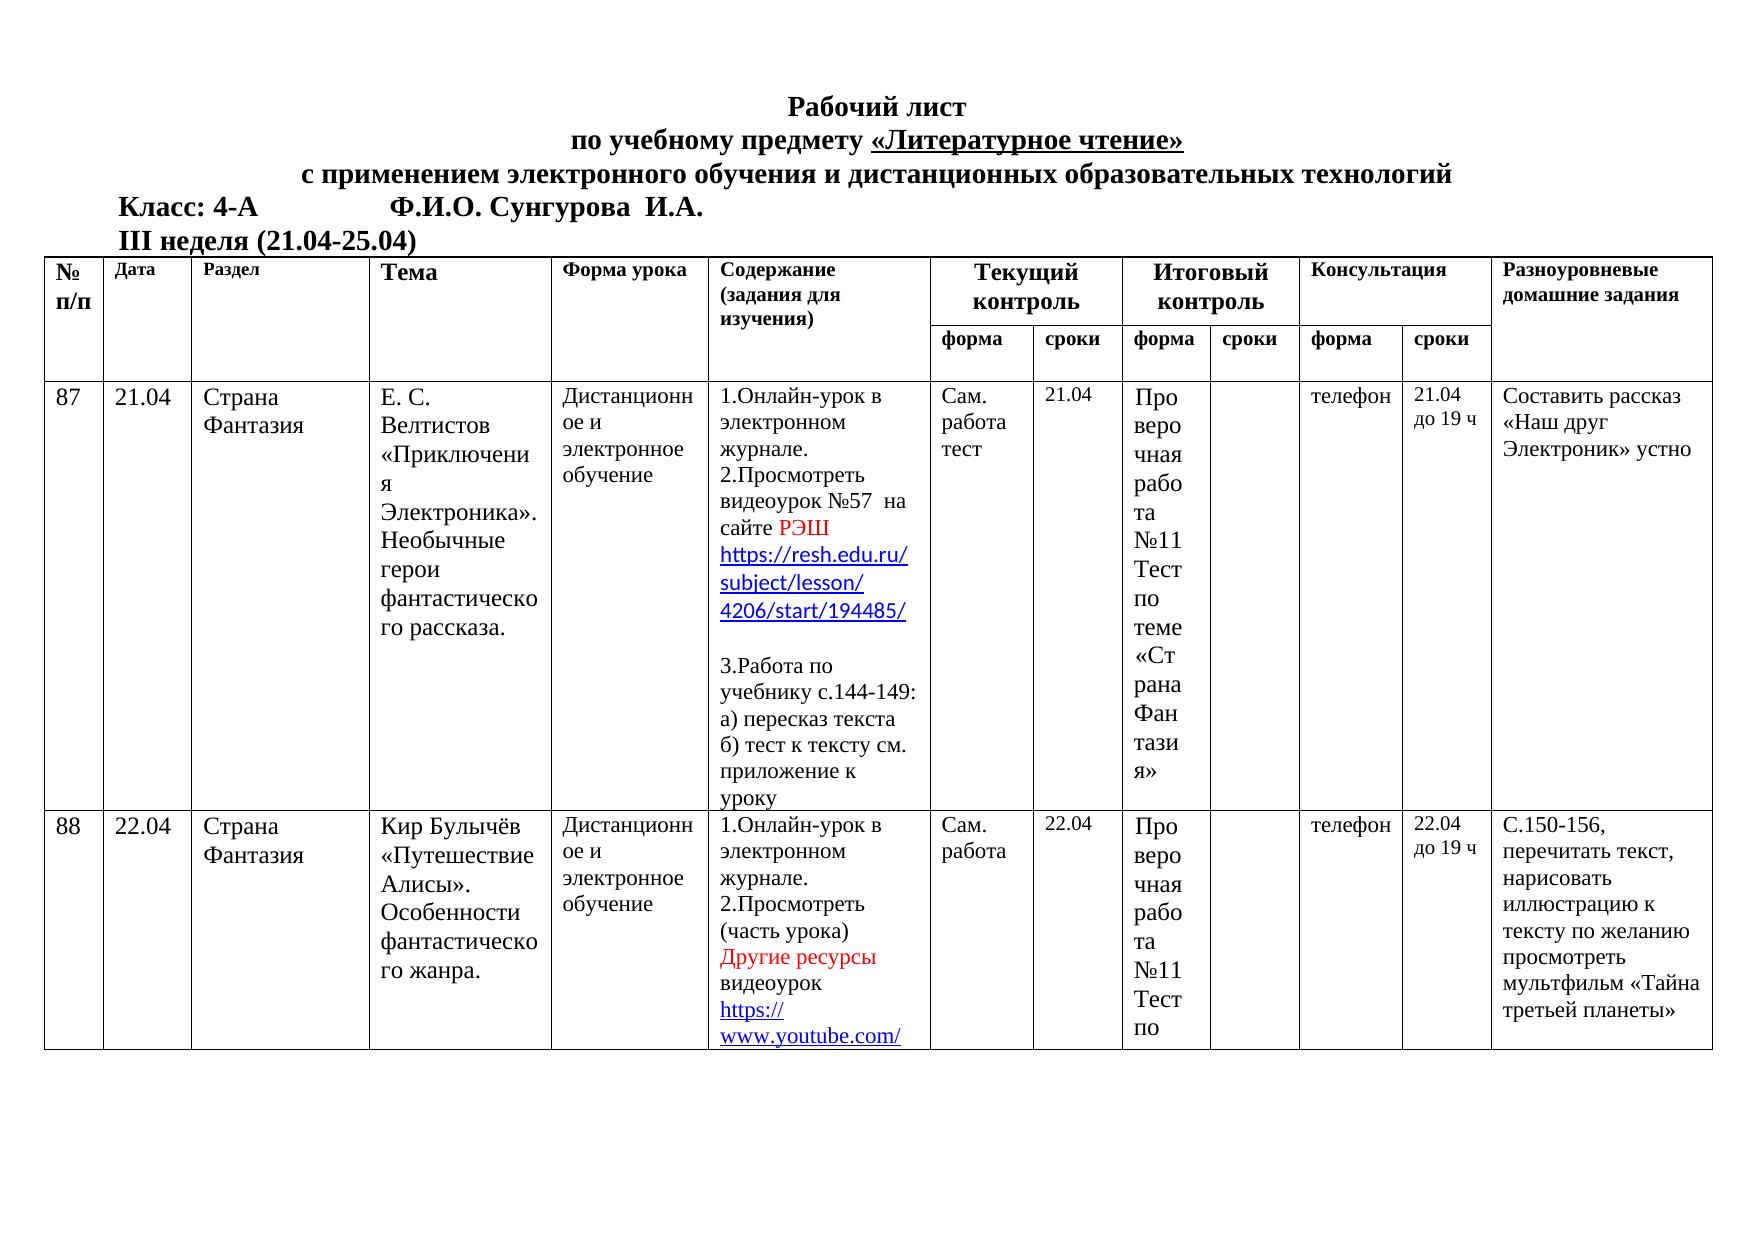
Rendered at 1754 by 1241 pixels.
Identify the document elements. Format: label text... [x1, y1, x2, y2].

table_header Дата [104, 258, 191, 381]
table_cell форма [931, 326, 1033, 381]
table_cell Е. С. Велтистов «Приключения Электроника». Необычные герои фантастического рассказа. [370, 382, 551, 810]
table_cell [1123, 811, 1210, 1048]
table_cell сроки [1211, 326, 1299, 381]
table_cell 22.04 [104, 811, 191, 1048]
table_cell 22.04 [1034, 811, 1122, 1048]
table_cell 21.04 до 19 ч [1403, 382, 1491, 810]
table_header Итоговый контроль [1123, 258, 1299, 325]
table_cell 88 [45, 811, 103, 1048]
table_cell Дистанционное и электронное обучение [552, 382, 708, 810]
table_cell 21.04 [1034, 382, 1122, 810]
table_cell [1492, 811, 1712, 1048]
table_cell [1211, 811, 1299, 1048]
text по учебному предмету «Литературное чтение» [118, 122, 1636, 156]
table_header Содержание (задания для изучения) [709, 258, 930, 381]
table_cell Страна Фантазия [192, 811, 369, 1048]
table_cell 22.04 до 19 ч [1403, 811, 1491, 1048]
text III неделя (21.04-25.04) [118, 223, 1636, 256]
table_cell 87 [45, 382, 103, 810]
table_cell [709, 811, 930, 1048]
table_cell Сам. работа [931, 811, 1033, 1048]
table_cell Сам. работа тест [931, 382, 1033, 810]
table_cell сроки [1034, 326, 1122, 381]
text Рабочий лист [118, 89, 1636, 122]
table_cell 1.Онлайн-урок в электронном журнале. 2.Просмотреть видеоурок №57 на сайте РЭШ https://resh.edu.ru/subject/lesson/4206/start/194485/ 3.Работа по учебнику с.144-149: а) пересказ текста б) тест к тексту см. приложение к уроку [709, 382, 930, 810]
table_cell Проверочная работа №11 Тест по теме «Страна Фантазия» [1123, 382, 1210, 810]
table_header Раздел [192, 258, 369, 381]
table_header Разноуровневые домашние задания [1492, 258, 1712, 381]
table_cell форма [1300, 326, 1402, 381]
table_header Текущий контроль [931, 258, 1122, 325]
table_header № п/п [45, 258, 103, 381]
table_cell [1211, 382, 1299, 810]
table_header Тема [370, 258, 551, 381]
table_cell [552, 811, 708, 1048]
table_cell 21.04 [104, 382, 191, 810]
table_cell форма [1123, 326, 1210, 381]
table_cell Страна Фантазия [192, 382, 369, 810]
text Класс: 4-А Ф.И.О. Сунгурова И.А. [118, 189, 1636, 223]
text с применением электронного обучения и дистанционных образовательных технологий [118, 156, 1636, 189]
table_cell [370, 811, 551, 1048]
table_header Консультация [1300, 258, 1491, 325]
table_cell сроки [1403, 326, 1491, 381]
table_header Форма урока [552, 258, 708, 381]
table_cell телефон [1300, 811, 1402, 1048]
table_cell Составить рассказ «Наш друг Электроник» устно [1492, 382, 1712, 810]
table_cell телефон [1300, 382, 1402, 810]
